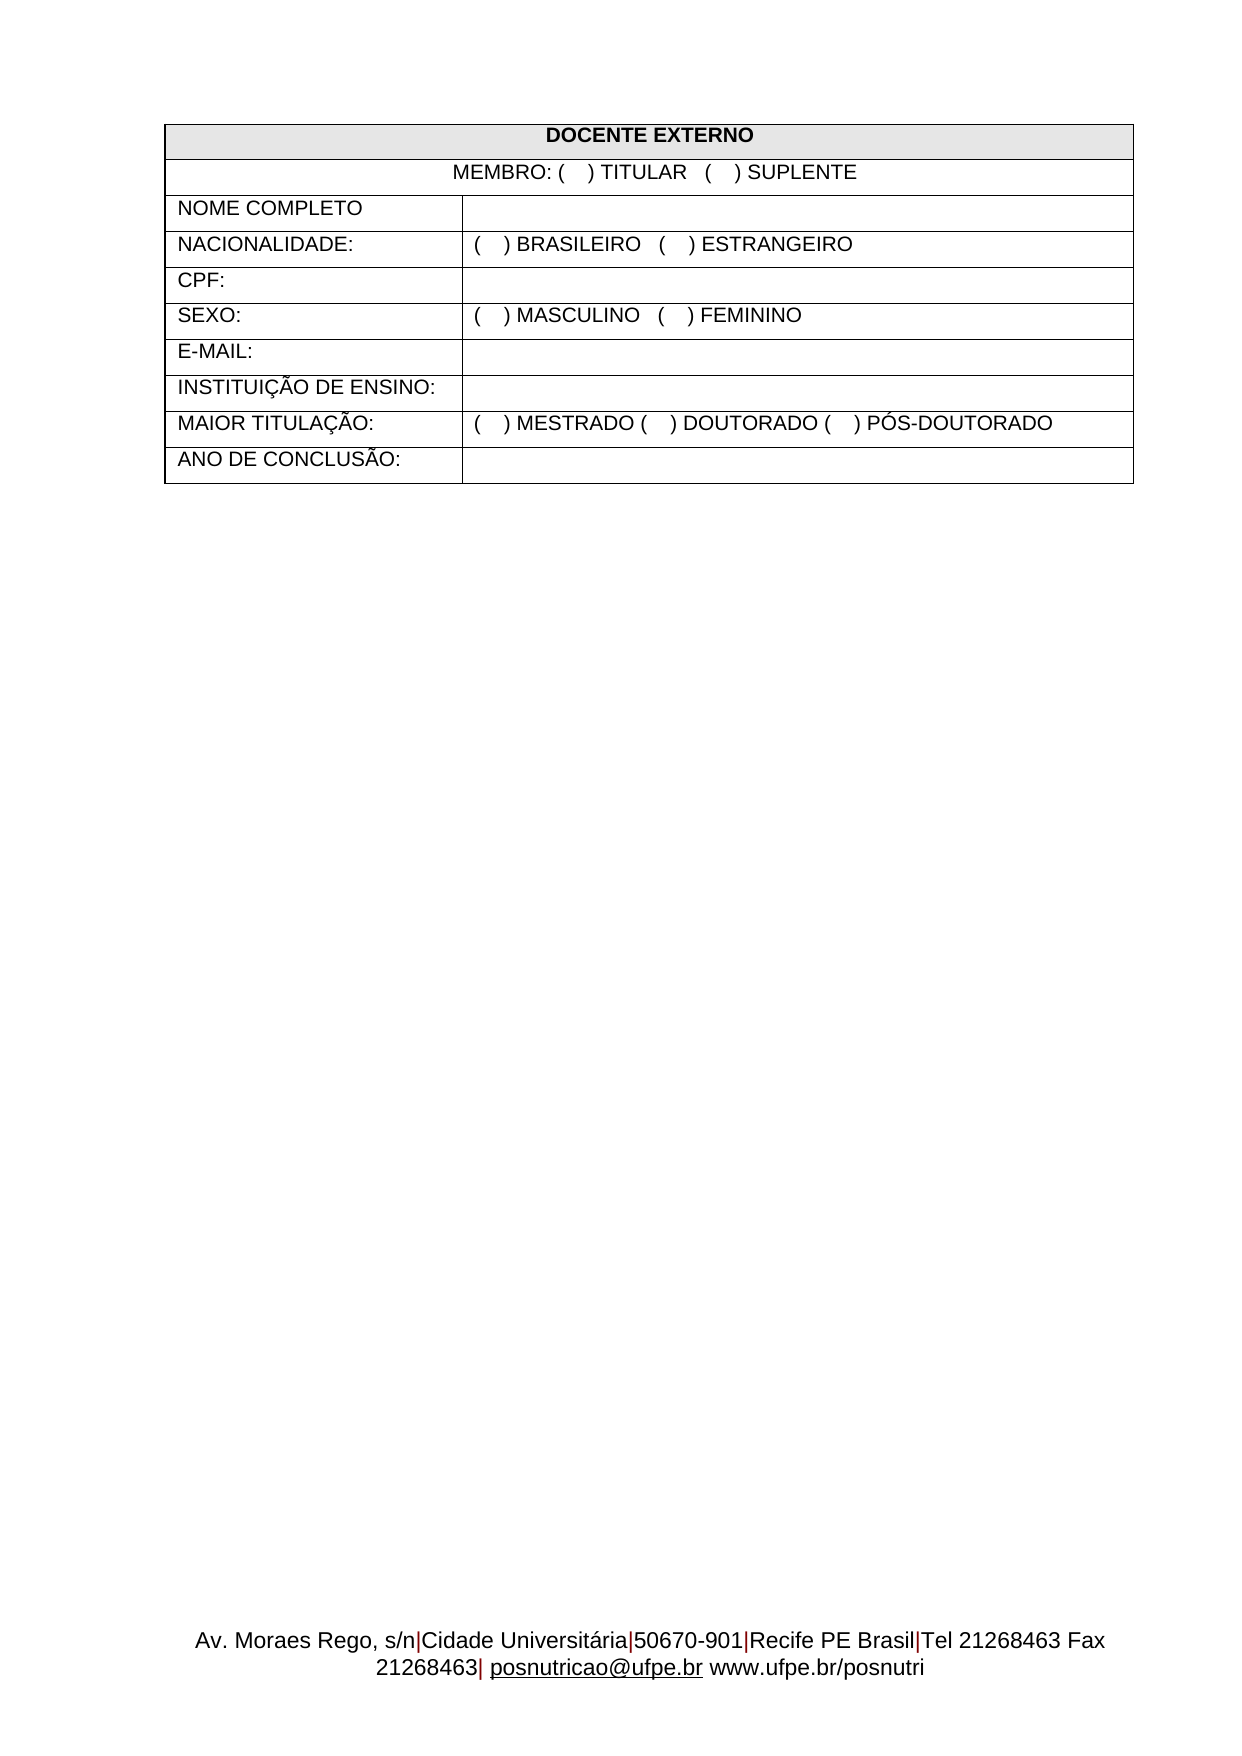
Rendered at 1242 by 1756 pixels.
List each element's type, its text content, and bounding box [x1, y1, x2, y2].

table_cell ( ) MASCULINO ( ) FEMININO [463, 304, 1133, 339]
table_cell [463, 448, 1133, 483]
table_cell ( ) BRASILEIRO ( ) ESTRANGEIRO [463, 232, 1133, 267]
table_cell MEMBRO: ( ) TITULAR ( ) SUPLENTE [166, 160, 1133, 195]
table_cell MAIOR TITULAÇÃO: [166, 412, 462, 447]
table_cell ANO DE CONCLUSÃO: [166, 448, 462, 483]
table_cell [463, 340, 1133, 375]
table_cell [463, 268, 1133, 303]
table_cell NOME COMPLETO [166, 196, 462, 231]
table_cell ( ) MESTRADO ( ) DOUTORADO ( ) PÓS-DOUTORADO [463, 412, 1133, 447]
table_header DOCENTE EXTERNO [166, 125, 1133, 159]
table_cell [463, 376, 1133, 411]
table_cell [463, 196, 1133, 231]
table_cell SEXO: [166, 304, 462, 339]
table_cell INSTITUIÇÃO DE ENSINO: [166, 376, 462, 411]
table_cell E-MAIL: [166, 340, 462, 375]
table_cell CPF: [166, 268, 462, 303]
table_cell NACIONALIDADE: [166, 232, 462, 267]
